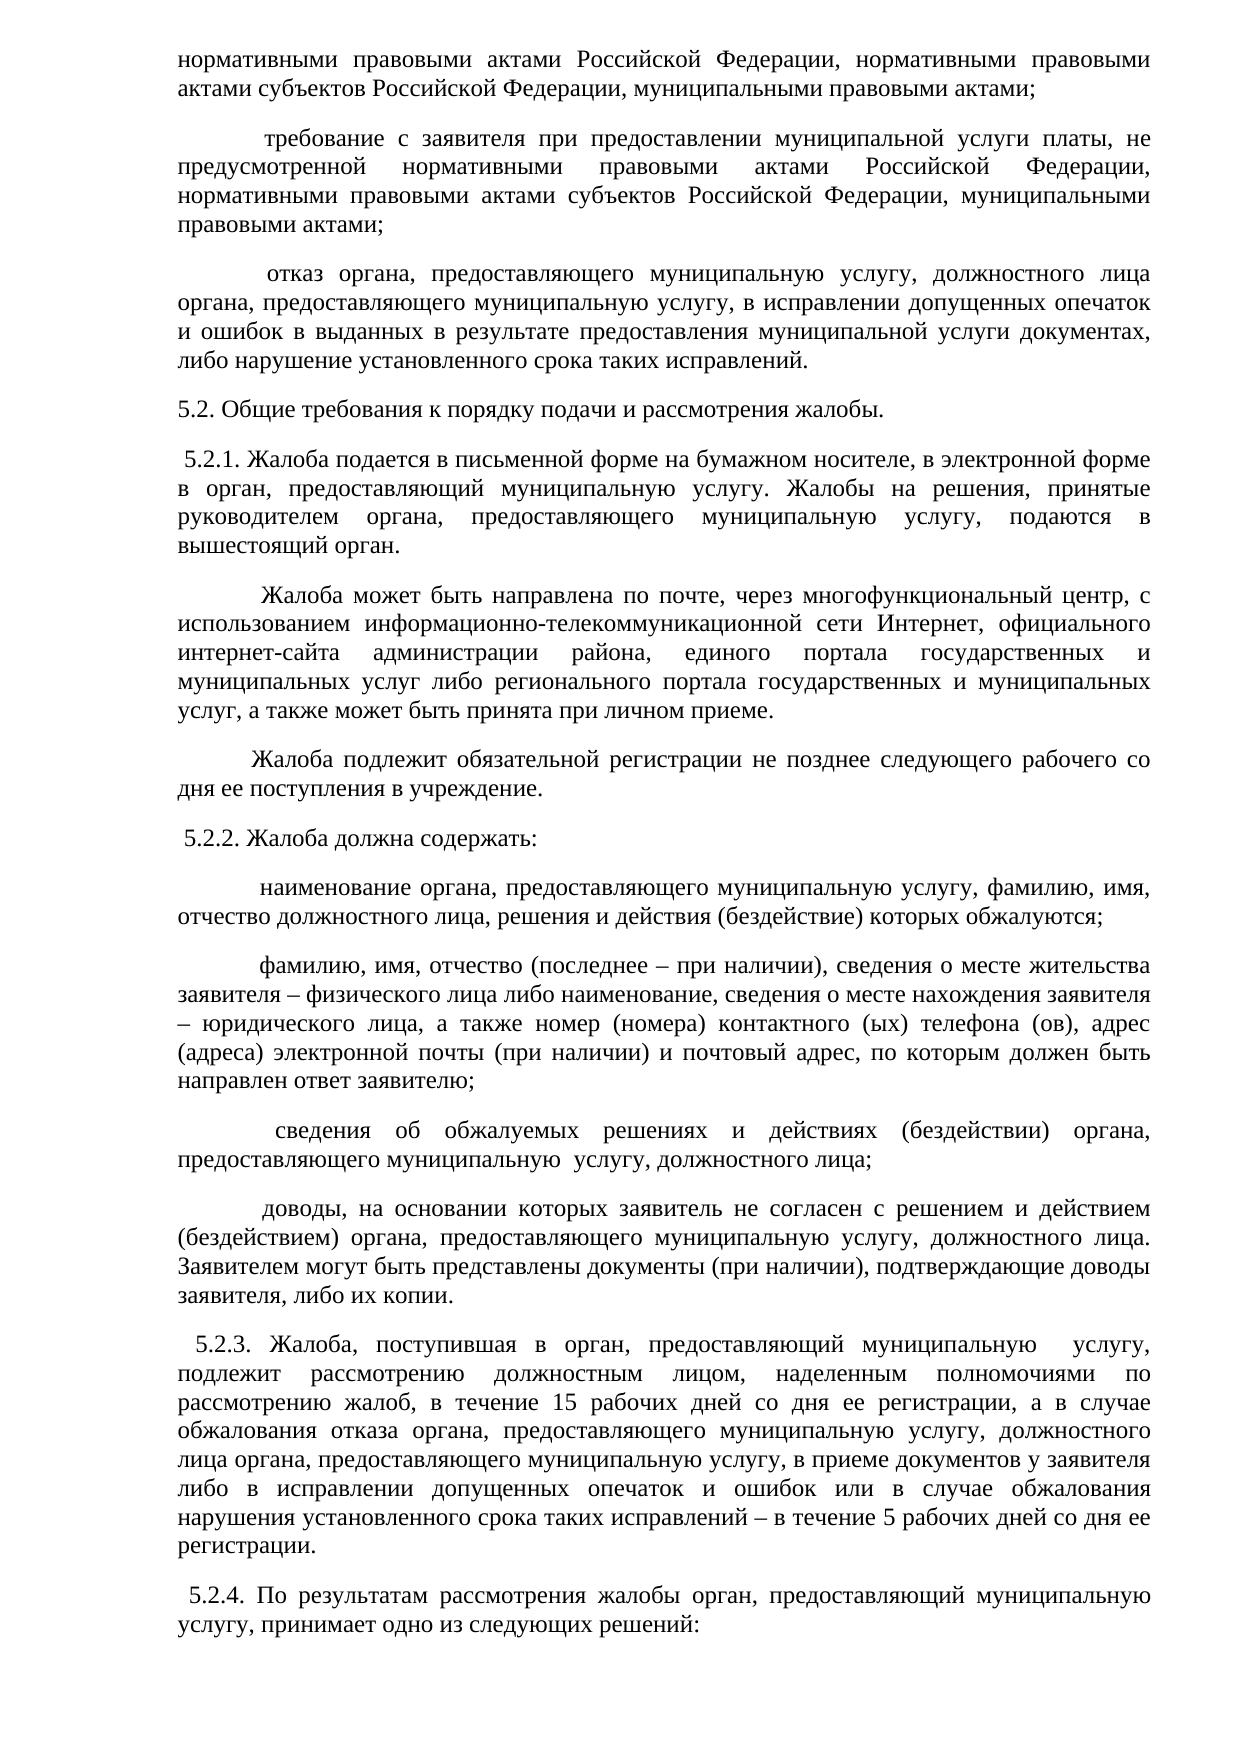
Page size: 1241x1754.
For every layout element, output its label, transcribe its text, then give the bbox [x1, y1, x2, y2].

text 5.2.1. Жалоба подается в письменной форме на бумажном носителе, в электронной форме в орган, предоставляющий муниципальную услугу. Жалобы на решения, принятые руководителем органа, предоставляющего муниципальную услугу, подаются в вышестоящий орган. [177, 444, 1152, 559]
text 5.2.2. Жалоба должна содержать: [177, 823, 1152, 851]
text Жалоба может быть направлена по почте, через многофункциональный центр, с использованием информационно-телекоммуникационной сети Интернет, официального интернет-сайта администрации района, единого портала государственных и муниципальных услуг либо регионального портала государственных и муниципальных услуг, а также может быть принята при личном приеме. [177, 580, 1152, 723]
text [177, 44, 1152, 102]
text фамилию, имя, отчество (последнее – при наличии), сведения о месте жительства заявителя – физического лица либо наименование, сведения о месте нахождения заявителя – юридического лица, а также номер (номера) контактного (ых) телефона (ов), адрес (адреса) электронной почты (при наличии) и почтовый адрес, по которым должен быть направлен ответ заявителю; [177, 951, 1152, 1094]
text отказ органа, предоставляющего муниципальную услугу, должностного лица органа, предоставляющего муниципальную услугу, в исправлении допущенных опечаток и ошибок в выданных в результате предоставления муниципальной услуги документах, либо нарушение установленного срока таких исправлений. [177, 258, 1152, 373]
text наименование органа, предоставляющего муниципальную услугу, фамилию, имя, отчество должностного лица, решения и действия (бездействие) которых обжалуются; [177, 872, 1152, 930]
text сведения об обжалуемых решениях и действиях (бездействии) органа, предоставляющего муниципальную услугу, должностного лица; [177, 1115, 1152, 1173]
text доводы, на основании которых заявитель не согласен с решением и действием (бездействием) органа, предоставляющего муниципальную услугу, должностного лица. Заявителем могут быть представлены документы (при наличии), подтверждающие доводы заявителя, либо их копии. [177, 1193, 1152, 1308]
text 5.2.3. Жалоба, поступившая в орган, предоставляющий муниципальную услугу, подлежит рассмотрению должностным лицом, наделенным полномочиями по рассмотрению жалоб, в течение 15 рабочих дней со дня ее регистрации, а в случае обжалования отказа органа, предоставляющего муниципальную услугу, должностного лица органа, предоставляющего муниципальную услугу, в приеме документов у заявителя либо в исправлении допущенных опечаток и ошибок или в случае обжалования нарушения установленного срока таких исправлений – в течение 5 рабочих дней со дня ее регистрации. [177, 1329, 1152, 1559]
text 5.2.4. По результатам рассмотрения жалобы орган, предоставляющий муниципальную услугу, принимает одно из следующих решений: [177, 1580, 1152, 1638]
text требование с заявителя при предоставлении муниципальной услуги платы, не предусмотренной нормативными правовыми актами Российской Федерации, нормативными правовыми актами субъектов Российской Федерации, муниципальными правовыми актами; [177, 123, 1152, 238]
text Жалоба подлежит обязательной регистрации не позднее следующего рабочего со дня ее поступления в учреждение. [177, 744, 1152, 802]
text 5.2. Общие требования к порядку подачи и рассмотрения жалобы. [177, 394, 1152, 423]
